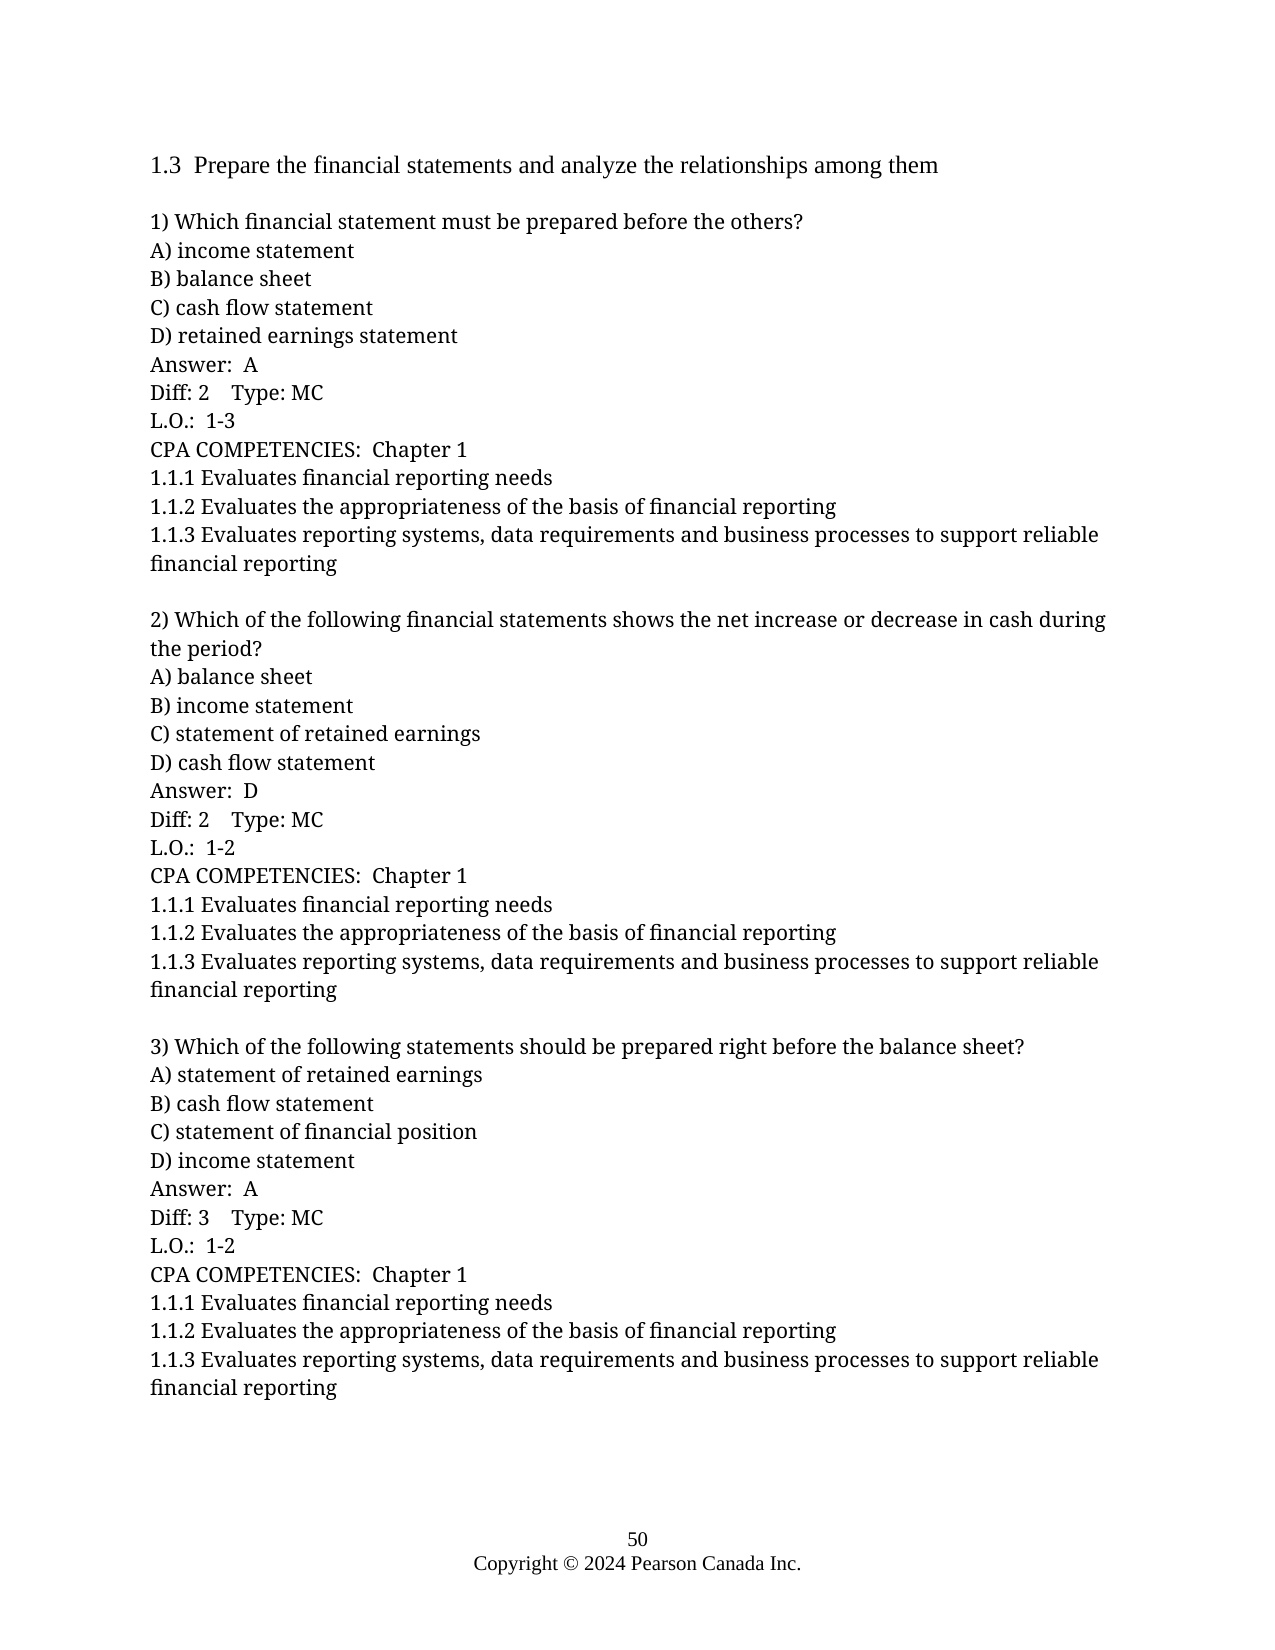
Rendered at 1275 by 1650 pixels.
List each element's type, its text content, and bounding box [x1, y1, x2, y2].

text L.O.: 1-2 [150, 833, 1125, 862]
text 1.1.3 Evaluates reporting systems, data requirements and business processes to support reliable financial reporting [150, 520, 1125, 577]
text A) income statement [150, 236, 1125, 264]
text Answer: D [150, 776, 1125, 805]
text D) retained earnings statement [150, 321, 1125, 350]
text 1.1.3 Evaluates reporting systems, data requirements and business processes to support reliable financial reporting [150, 1345, 1125, 1402]
text 2) Which of the following financial statements shows the net increase or decrease in cash during the period? [150, 606, 1125, 662]
text 1.1.1 Evaluates financial reporting needs [150, 890, 1125, 918]
text L.O.: 1-2 [150, 1231, 1125, 1260]
text B) cash flow statement [150, 1089, 1125, 1117]
text 1) Which financial statement must be prepared before the others? [150, 207, 1125, 236]
text A) balance sheet [150, 662, 1125, 691]
text 1.1.2 Evaluates the appropriateness of the basis of financial reporting [150, 918, 1125, 947]
text B) income statement [150, 691, 1125, 719]
text D) cash flow statement [150, 748, 1125, 776]
text Diff: 3 Type: MC [150, 1203, 1125, 1231]
text 1.1.1 Evaluates financial reporting needs [150, 463, 1125, 492]
text 1.1.2 Evaluates the appropriateness of the basis of financial reporting [150, 492, 1125, 520]
text CPA COMPETENCIES: Chapter 1 [150, 435, 1125, 463]
text Answer: A [150, 350, 1125, 378]
text CPA COMPETENCIES: Chapter 1 [150, 1260, 1125, 1288]
text 1.1.2 Evaluates the appropriateness of the basis of financial reporting [150, 1317, 1125, 1345]
text 1.1.1 Evaluates financial reporting needs [150, 1288, 1125, 1317]
text C) cash flow statement [150, 293, 1125, 321]
text 3) Which of the following statements should be prepared right before the balance sheet? [150, 1032, 1125, 1061]
text D) income statement [150, 1146, 1125, 1174]
text A) statement of retained earnings [150, 1061, 1125, 1089]
text CPA COMPETENCIES: Chapter 1 [150, 862, 1125, 890]
text Diff: 2 Type: MC [150, 805, 1125, 833]
text Diff: 2 Type: MC [150, 378, 1125, 407]
text B) balance sheet [150, 264, 1125, 293]
text C) statement of retained earnings [150, 719, 1125, 748]
text Answer: A [150, 1174, 1125, 1203]
text 1.1.3 Evaluates reporting systems, data requirements and business processes to support reliable financial reporting [150, 947, 1125, 1004]
text L.O.: 1-3 [150, 407, 1125, 435]
text C) statement of financial position [150, 1117, 1125, 1146]
text 1.3 Prepare the financial statements and analyze the relationships among them [150, 150, 1125, 179]
